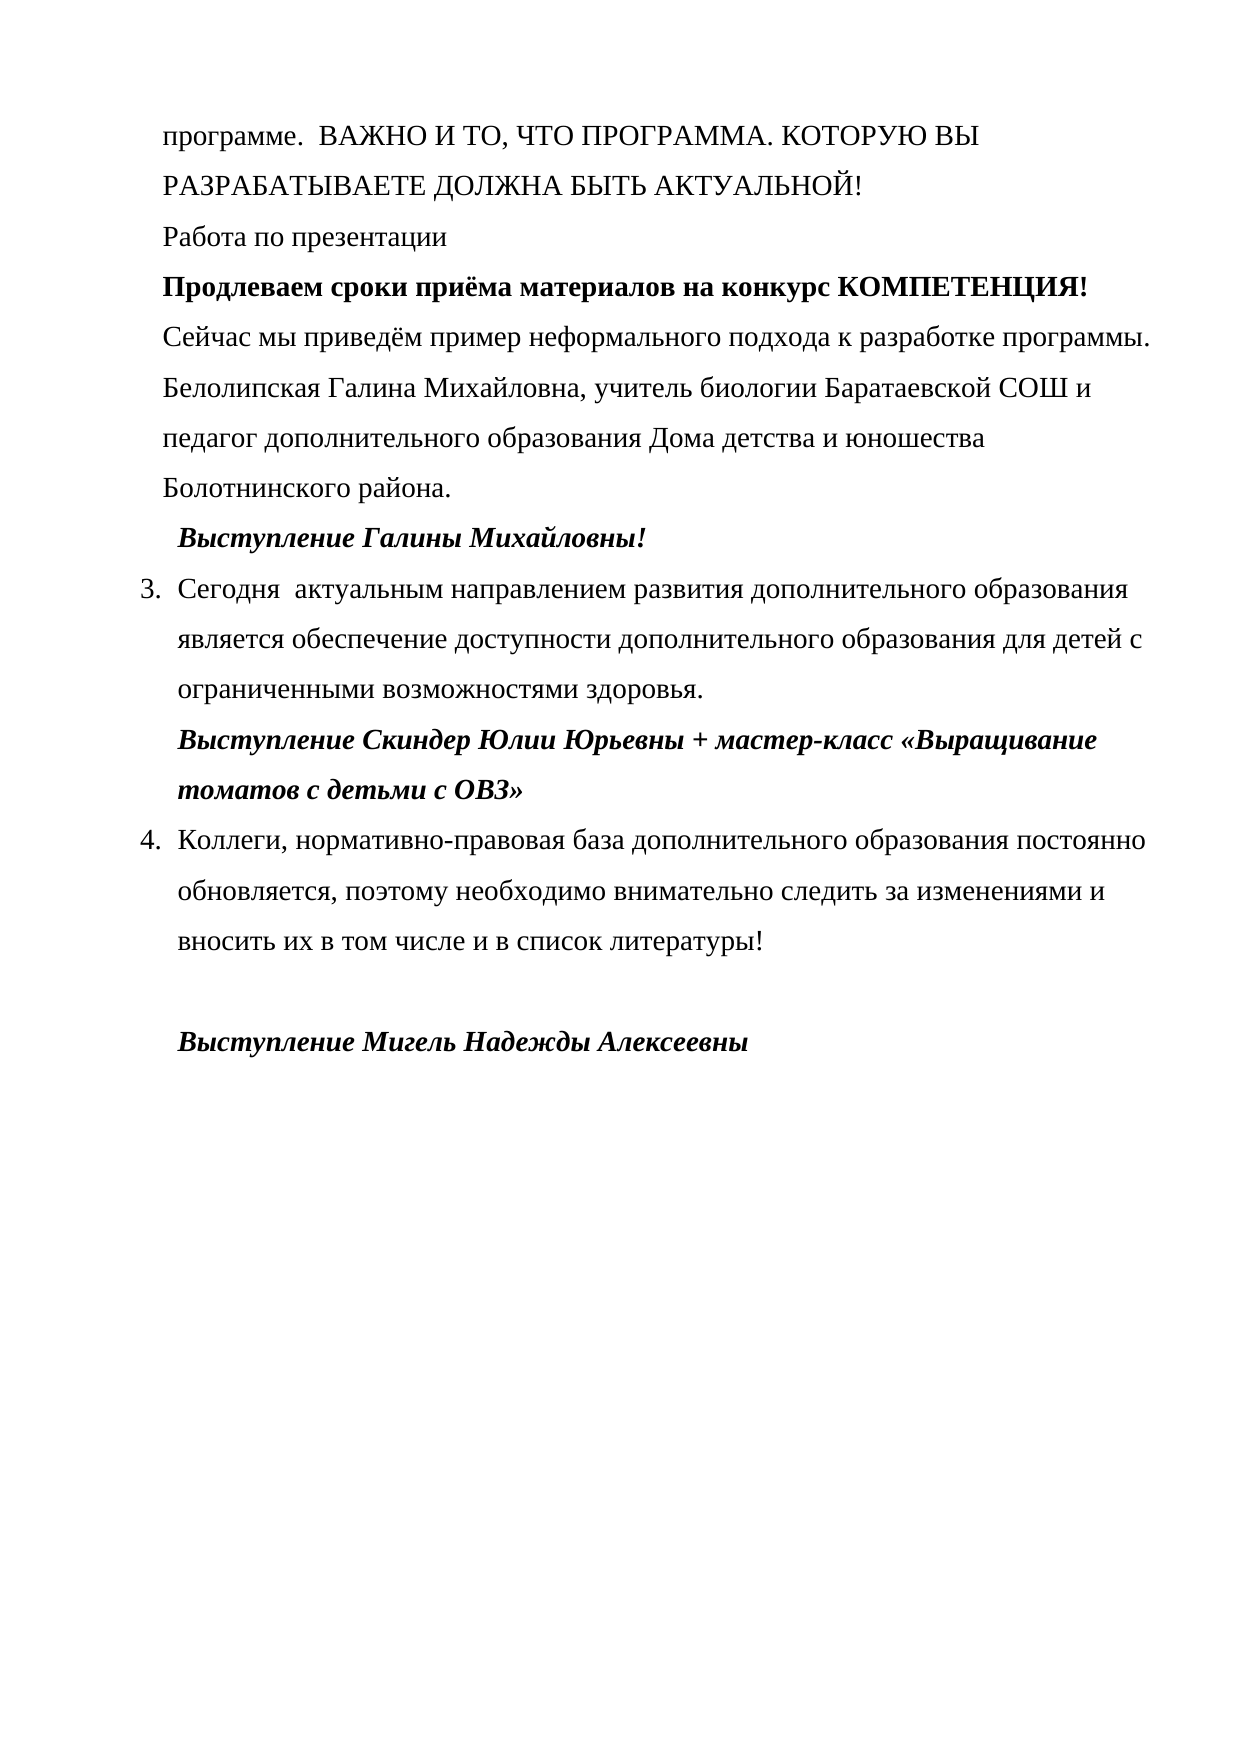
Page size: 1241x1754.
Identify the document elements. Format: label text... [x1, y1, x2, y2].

list Выступление Галины Михайловны! [177, 521, 1152, 554]
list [162, 118, 1152, 202]
list Работа по презентации [162, 219, 1152, 252]
list Продлеваем сроки приёма материалов на конкурс КОМПЕТЕНЦИЯ! [162, 269, 1152, 303]
list Белолипская Галина Михайловна, учитель биологии Баратаевской СОШ и педагог дополнительного образования Дома детства и юношества Болотнинского района. [162, 370, 1152, 504]
list Сейчас мы приведём пример неформального подхода к разработке программы. [162, 319, 1152, 353]
list Коллеги, нормативно-правовая база дополнительного образования постоянно обновляется, поэтому необходимо внимательно следить за изменениями и вносить их в том числе и в список литературы! [140, 822, 1152, 957]
list Выступление Мигель Надежды Алексеевны [177, 1024, 1152, 1057]
list Сегодня актуальным направлением развития дополнительного образования является обеспечение доступности дополнительного образования для детей с ограниченными возможностями здоровья. [140, 571, 1152, 705]
list Выступление Скиндер Юлии Юрьевны + мастер-класс «Выращивание томатов с детьми с ОВЗ» [177, 722, 1152, 806]
